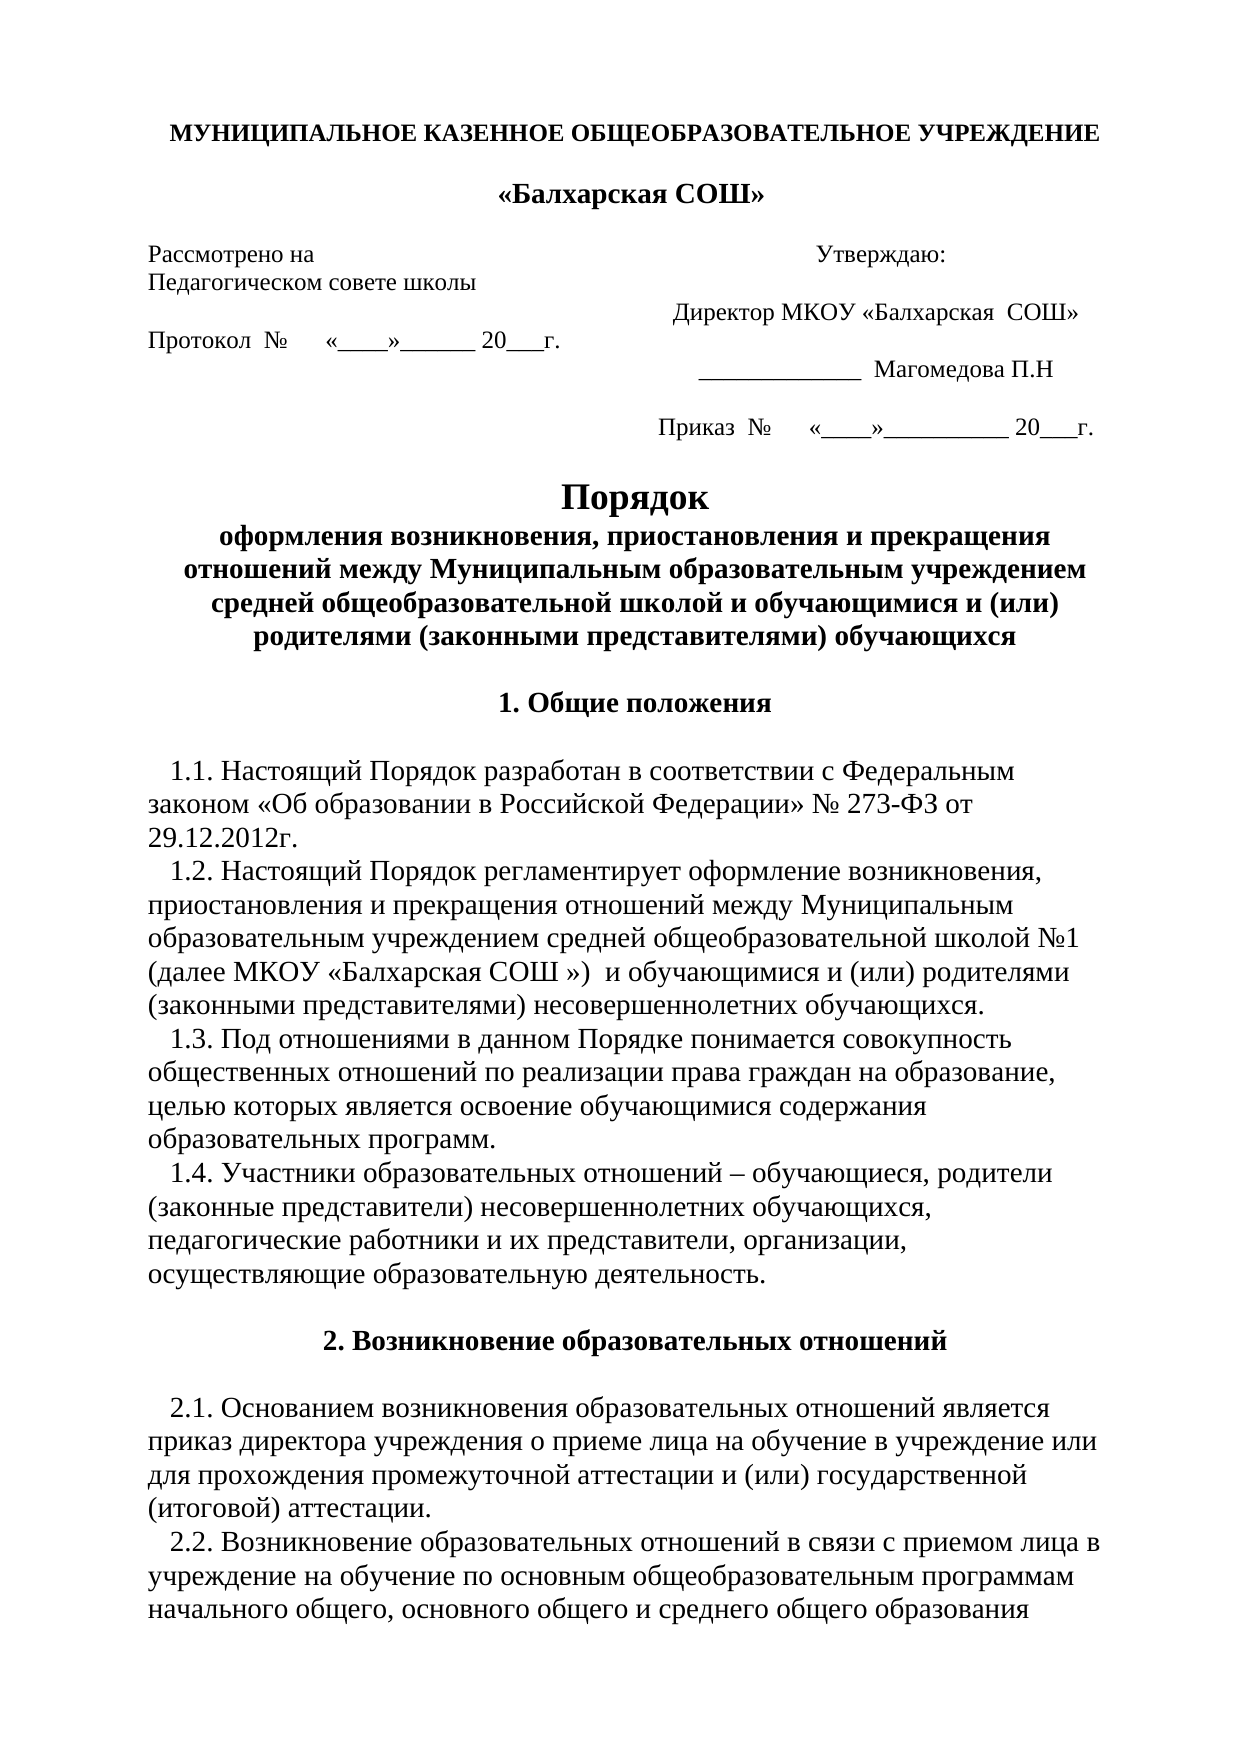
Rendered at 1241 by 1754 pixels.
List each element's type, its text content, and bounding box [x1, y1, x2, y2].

table_header Утверждаю: Директор МКОУ «Балхарская СОШ» _____________ Магомедова П.Н Приказ № «____»__________ 20___г. [631, 239, 1121, 441]
text «Балхарская СОШ» [148, 176, 1122, 209]
text МУНИЦИПАЛЬНОЕ КАЗЕННОЕ ОБЩЕОБРАЗОВАТЕЛЬНОЕ УЧРЕЖДЕНИЕ [148, 118, 1122, 147]
text отношений между Муниципальным образовательным учреждением средней общеобразовательной школой и обучающимися и (или) родителями (законными представителями) обучающихся [148, 551, 1122, 652]
text 2.1. Основанием возникновения образовательных отношений является приказ директора учреждения о приеме лица на обучение в учреждение или для прохождения промежуточной аттестации и (или) государственной (итоговой) аттестации. [148, 1390, 1122, 1524]
text 1.3. Под отношениями в данном Порядке понимается совокупность общественных отношений по реализации права граждан на образование, целью которых является освоение обучающимися содержания образовательных программ. [148, 1021, 1122, 1155]
text 1.2. Настоящий Порядок регламентирует оформление возникновения, приостановления и прекращения отношений между Муниципальным образовательным учреждением средней общеобразовательной школой №1 (далее МКОУ «Балхарская СОШ ») и обучающимися и (или) родителями (законными представителями) несовершеннолетних обучающихся. [148, 853, 1122, 1021]
table_header Рассмотрено на Педагогическом совете школы Протокол № «____»______ 20___г. [148, 239, 631, 441]
text 1. Общие положения [148, 686, 1122, 719]
text 2. Возникновение образовательных отношений [148, 1323, 1122, 1356]
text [148, 1524, 1122, 1625]
text 1.1. Настоящий Порядок разработан в соответствии с Федеральным законом «Об образовании в Российской Федерации» № 273-ФЗ от 29.12.2012г. [148, 753, 1122, 853]
text оформления возникновения, приостановления и прекращения [148, 518, 1122, 551]
text Порядок [148, 475, 1122, 518]
text 1.4. Участники образовательных отношений – обучающиеся, родители (законные представители) несовершеннолетних обучающихся, педагогические работники и их представители, организации, осуществляющие образовательную деятельность. [148, 1155, 1122, 1289]
